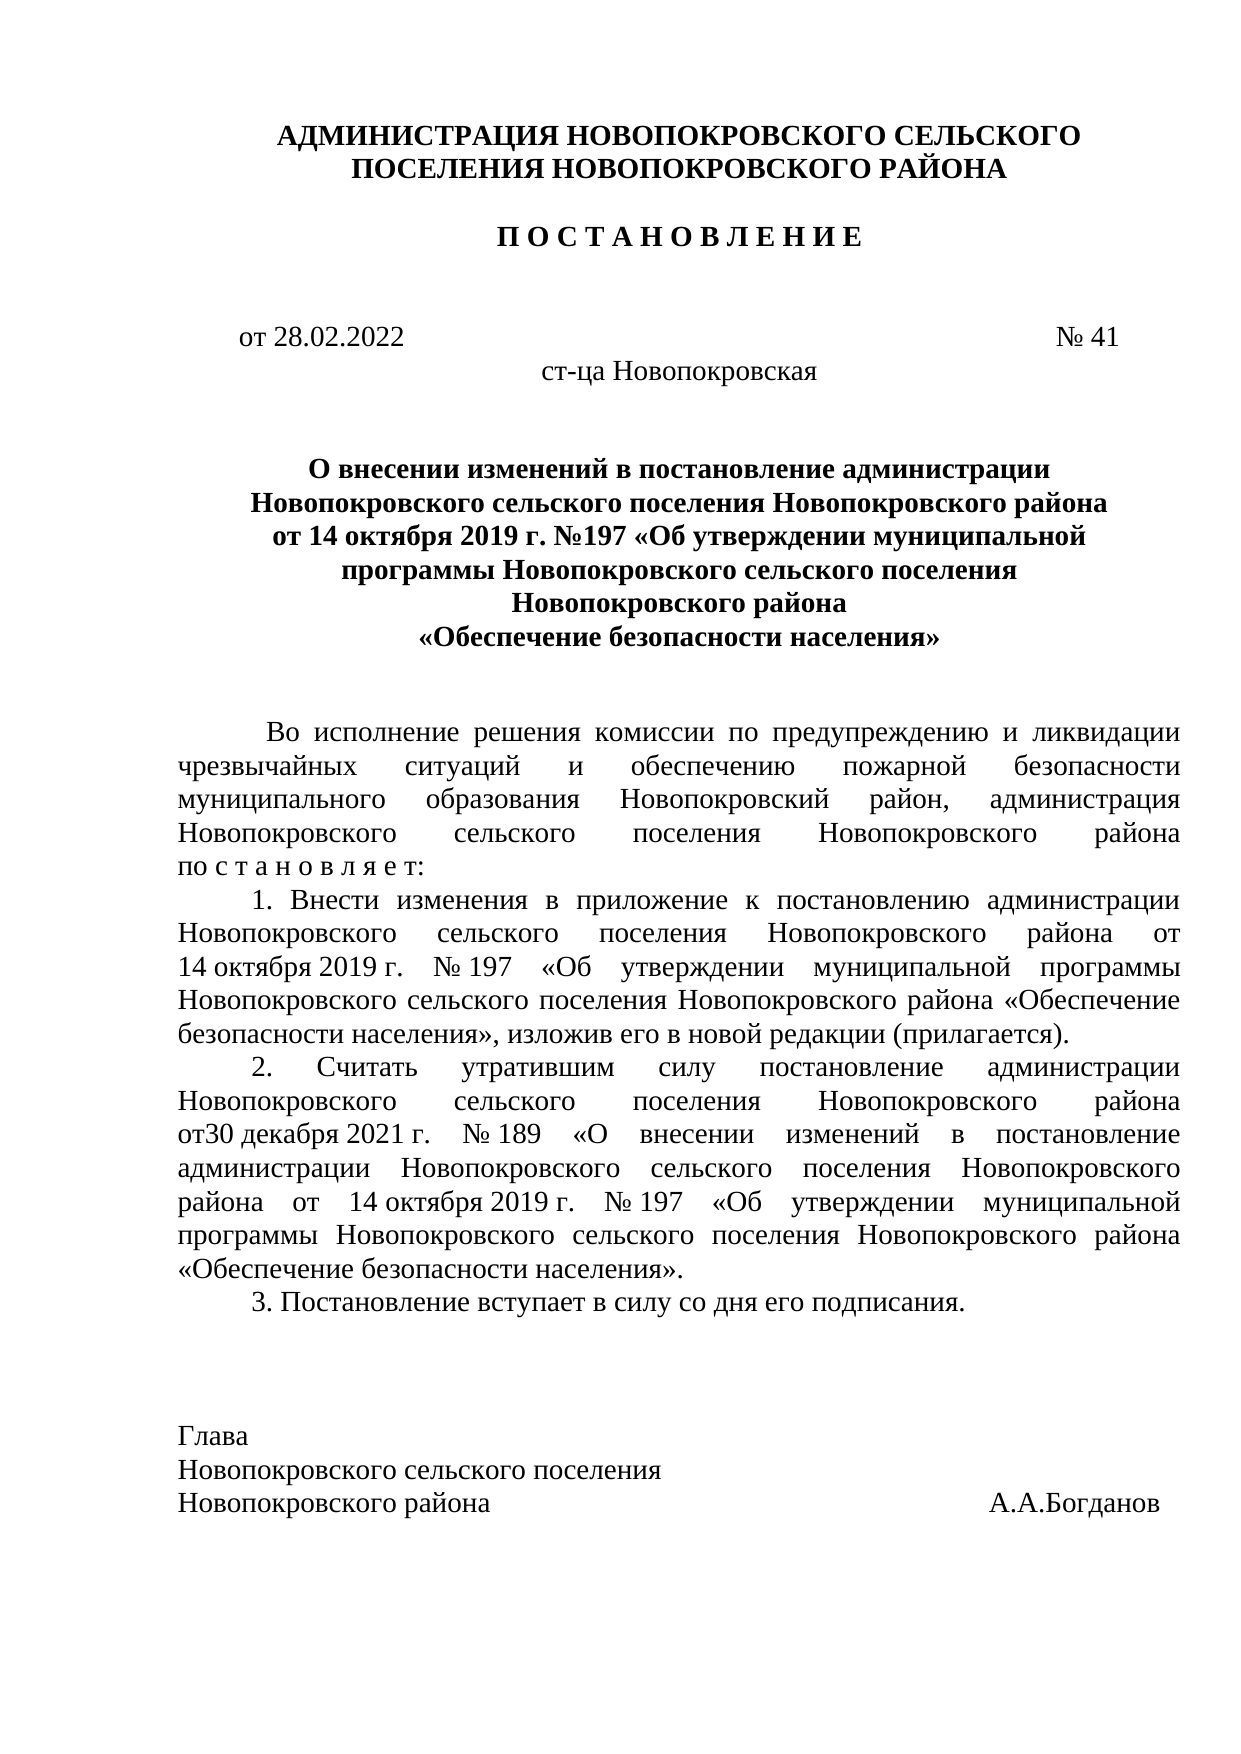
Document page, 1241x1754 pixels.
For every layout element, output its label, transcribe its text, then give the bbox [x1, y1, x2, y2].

text АДМИНИСТРАЦИЯ НОВОПОКРОВСКОГО СЕЛЬСКОГО [177, 118, 1181, 152]
text О внесении изменений в постановление администрации [177, 451, 1181, 485]
text 2. Считать утратившим силу постановление администрации Новопокровского сельского поселения Новопокровского района от30 декабря 2021 г. № 189 «О внесении изменений в постановление администрации Новопокровского сельского поселения Новопокровского района от 14 октября 2019 г. № 197 «Об утверждении муниципальной программы Новопокровского сельского поселения Новопокровского района «Обеспечение безопасности населения». [177, 1049, 1181, 1284]
text от 14 октября 2019 г. №197 «Об утверждении муниципальной [177, 518, 1181, 552]
text 1. Внести изменения в приложение к постановлению администрации Новопокровского сельского поселения Новопокровского района от 14 октября 2019 г. № 197 «Об утверждении муниципальной программы Новопокровского сельского поселения Новопокровского района «Обеспечение безопасности населения», изложив его в новой редакции (прилагается). [177, 882, 1181, 1049]
text Новопокровского сельского поселения Новопокровского района [177, 485, 1181, 518]
text от 28.02.2022 № 41 [177, 319, 1181, 353]
text Новопокровского сельского поселения [177, 1452, 1181, 1486]
text программы Новопокровского сельского поселения [177, 552, 1181, 585]
text Глава [177, 1418, 1181, 1452]
text Во исполнение решения комиссии по предупреждению и ликвидации чрезвычайных ситуаций и обеспечению пожарной безопасности муниципального образования Новопокровский район, администрация Новопокровского сельского поселения Новопокровского района по с т а н о в л я е т: [177, 714, 1181, 882]
text Новопокровского района [177, 585, 1181, 619]
title П О С Т А Н О В Л Е Н И Е [177, 219, 1181, 252]
text «Обеспечение безопасности населения» [177, 619, 1181, 652]
text 3. Постановление вступает в силу со дня его подписания. [177, 1284, 1181, 1318]
text Новопокровского района А.А.Богданов [177, 1486, 1181, 1519]
text ПОСЕЛЕНИЯ НОВОПОКРОВСКОГО РАЙОНА [177, 152, 1181, 185]
text ст-ца Новопокровская [177, 353, 1181, 386]
